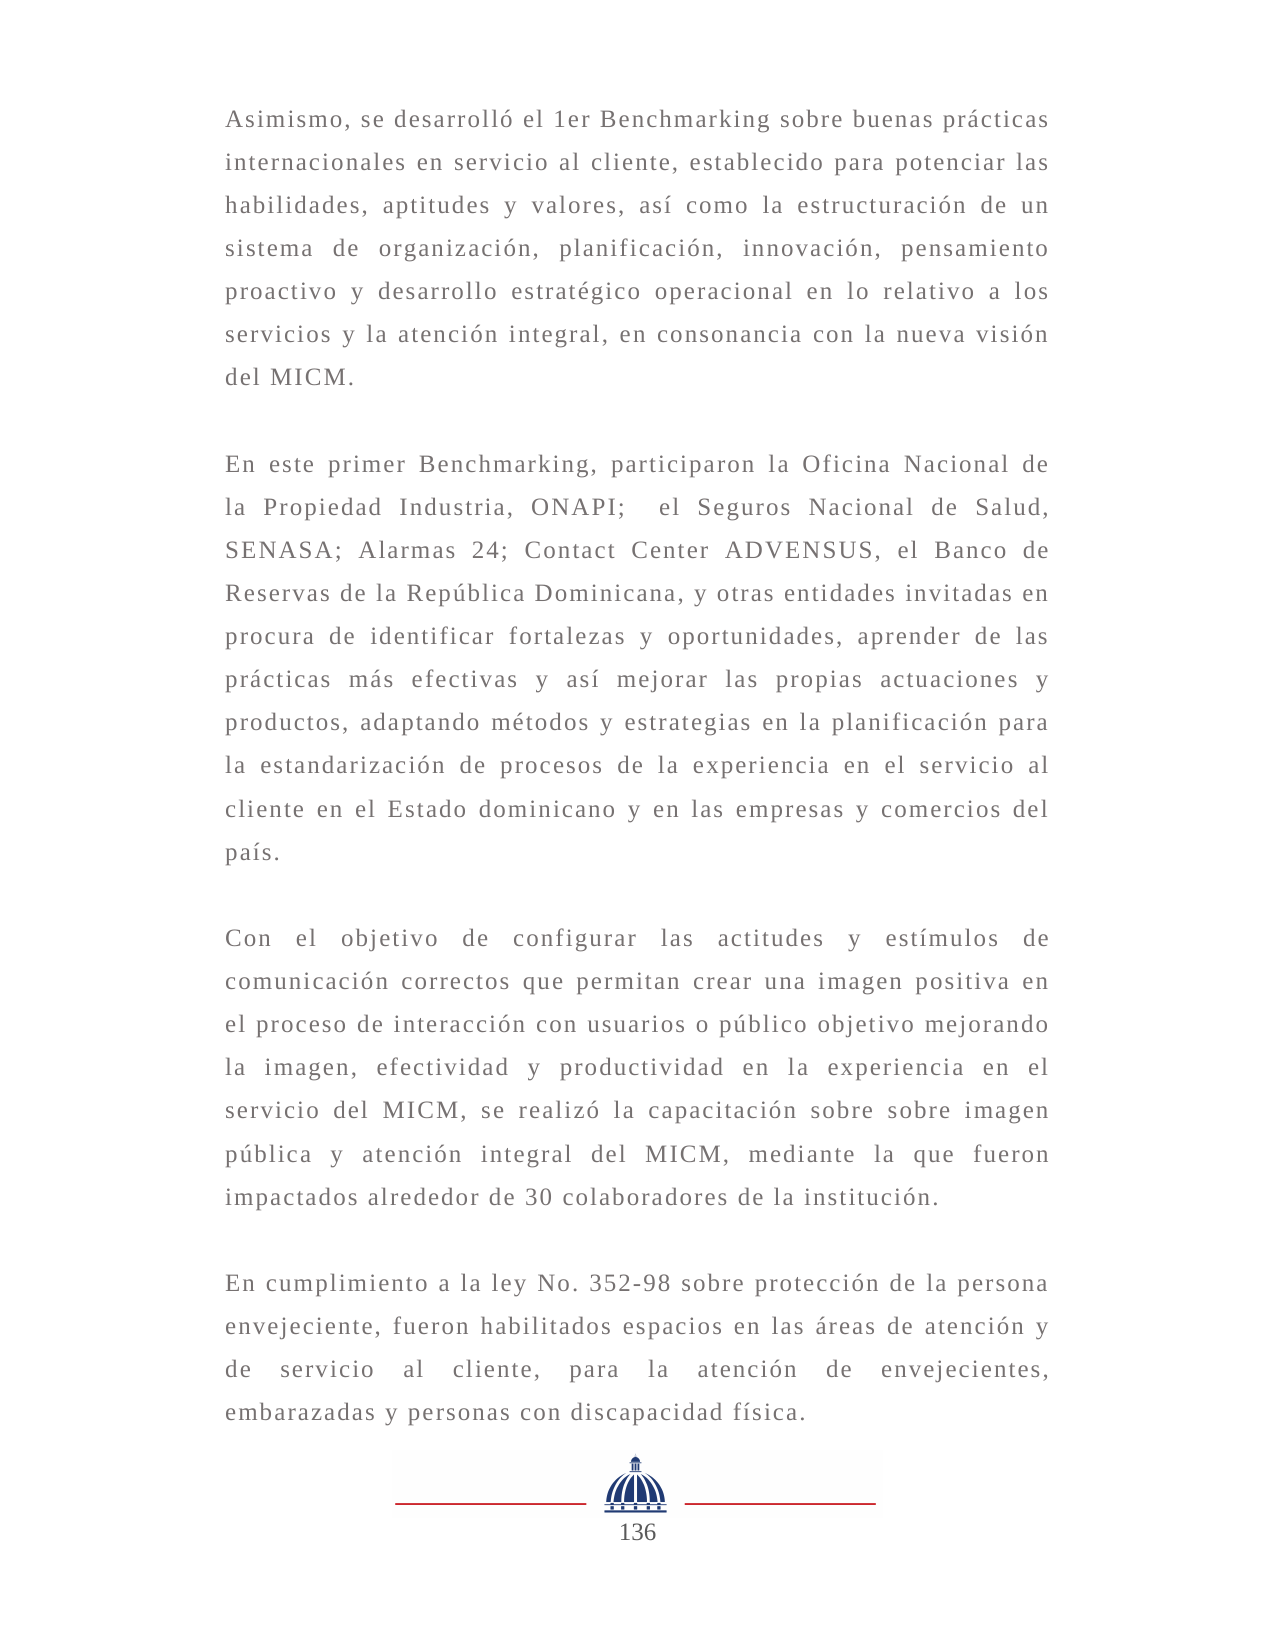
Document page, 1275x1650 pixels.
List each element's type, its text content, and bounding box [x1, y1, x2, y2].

text En este primer Benchmarking, participaron la Oficina Nacional de la Propiedad Industria, ONAPI; el Seguros Nacional de Salud, SENASA; Alarmas 24; Contact Center ADVENSUS, el Banco de Reservas de la República Dominicana, y otras entidades invitadas en procura de identificar fortalezas y oportunidades, aprender de las prácticas más efectivas y así mejorar las propias actuaciones y productos, adaptando métodos y estrategias en la planificación para la estandarización de procesos de la experiencia en el servicio al cliente en el Estado dominicano y en las empresas y comercios del país. [225, 449, 1050, 866]
text Con el objetivo de configurar las actitudes y estímulos de comunicación correctos que permitan crear una imagen positiva en el proceso de interacción con usuarios o público objetivo mejorando la imagen, efectividad y productividad en la experiencia en el servicio del MICM, se realizó la capacitación sobre sobre imagen pública y atención integral del MICM, mediante la que fueron impactados alrededor de 30 colaboradores de la institución. [225, 923, 1050, 1211]
text En cumplimiento a la ley No. 352-98 sobre protección de la persona envejeciente, fueron habilitados espacios en las áreas de atención y de servicio al cliente, para la atención de envejecientes, embarazadas y personas con discapacidad física. [225, 1268, 1050, 1426]
text Asimismo, se desarrolló el 1er Benchmarking sobre buenas prácticas internacionales en servicio al cliente, establecido para potenciar las habilidades, aptitudes y valores, así como la estructuración de un sistema de organización, planificación, innovación, pensamiento proactivo y desarrollo estratégico operacional en lo relativo a los servicios y la atención integral, en consonancia con la nueva visión del MICM. [225, 104, 1050, 391]
picture [391, 1450, 884, 1518]
